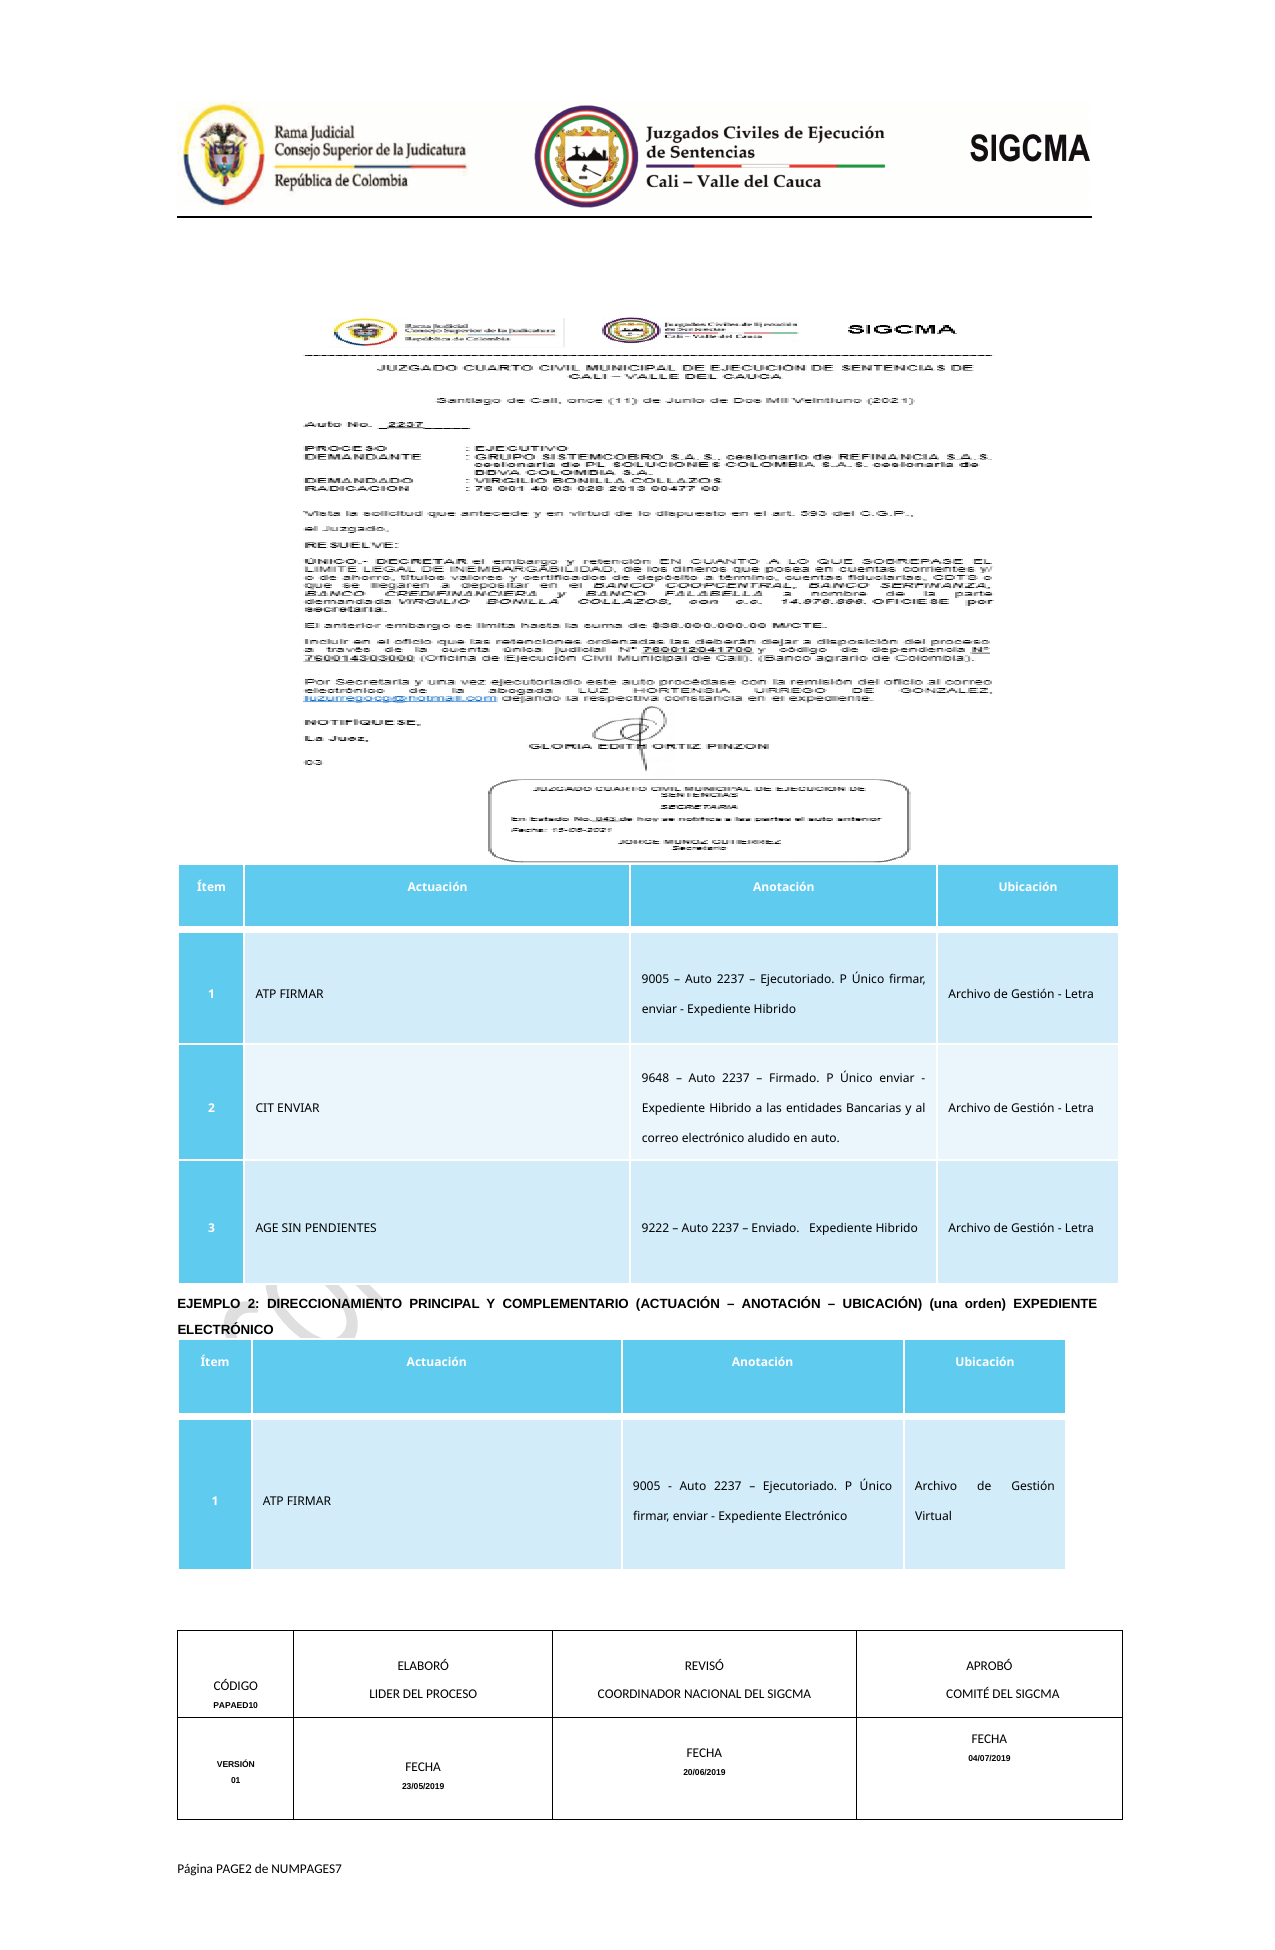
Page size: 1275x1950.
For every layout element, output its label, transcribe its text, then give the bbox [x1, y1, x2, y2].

table_header Anotación [631, 865, 936, 926]
table_cell 9648 – Auto 2237 – Firmado. P Único enviar - Expediente Hibrido a las entidades Bancarias y al correo electrónico aludido en auto. [631, 1045, 936, 1159]
table_cell Archivo de Gestión Virtual [905, 1420, 1065, 1569]
table_cell Archivo de Gestión - Letra [938, 1045, 1118, 1159]
table_header Actuación [245, 865, 629, 926]
table_cell AGE SIN PENDIENTES [245, 1161, 629, 1283]
picture [177, 293, 1098, 863]
text EJEMPLO 2: DIRECCIONAMIENTO PRINCIPAL Y COMPLEMENTARIO (ACTUACIÓN – ANOTACIÓN – UBICACIÓN) (una orden) EXPEDIENTE ELECTRÓNICO [177, 1285, 1098, 1338]
table_cell 2 [179, 1045, 243, 1159]
table_cell Archivo de Gestión - Letra [938, 933, 1118, 1043]
table_cell 3 [179, 1161, 243, 1283]
table_header Ítem [179, 1340, 251, 1413]
table_cell 9005 – Auto 2237 – Ejecutoriado. P Único firmar, enviar - Expediente Hibrido [631, 933, 936, 1043]
table_header Ubicación [905, 1340, 1065, 1413]
table_cell CIT ENVIAR [245, 1045, 629, 1159]
table_cell ATP FIRMAR [245, 933, 629, 1043]
table_cell Archivo de Gestión - Letra [938, 1161, 1118, 1283]
table_cell 9222 – Auto 2237 – Enviado. Expediente Hibrido [631, 1161, 936, 1283]
picture [177, 101, 1090, 211]
table_header Ubicación [938, 865, 1118, 926]
table_cell 9005 - Auto 2237 – Ejecutoriado. P Único firmar, enviar - Expediente Electrónico [623, 1420, 903, 1569]
table_header Actuación [253, 1340, 621, 1413]
table_cell ATP FIRMAR [253, 1420, 621, 1569]
table_header Anotación [623, 1340, 903, 1413]
table_header Ítem [179, 865, 243, 926]
table_cell 1 [179, 1420, 251, 1569]
table_cell 1 [179, 933, 243, 1043]
